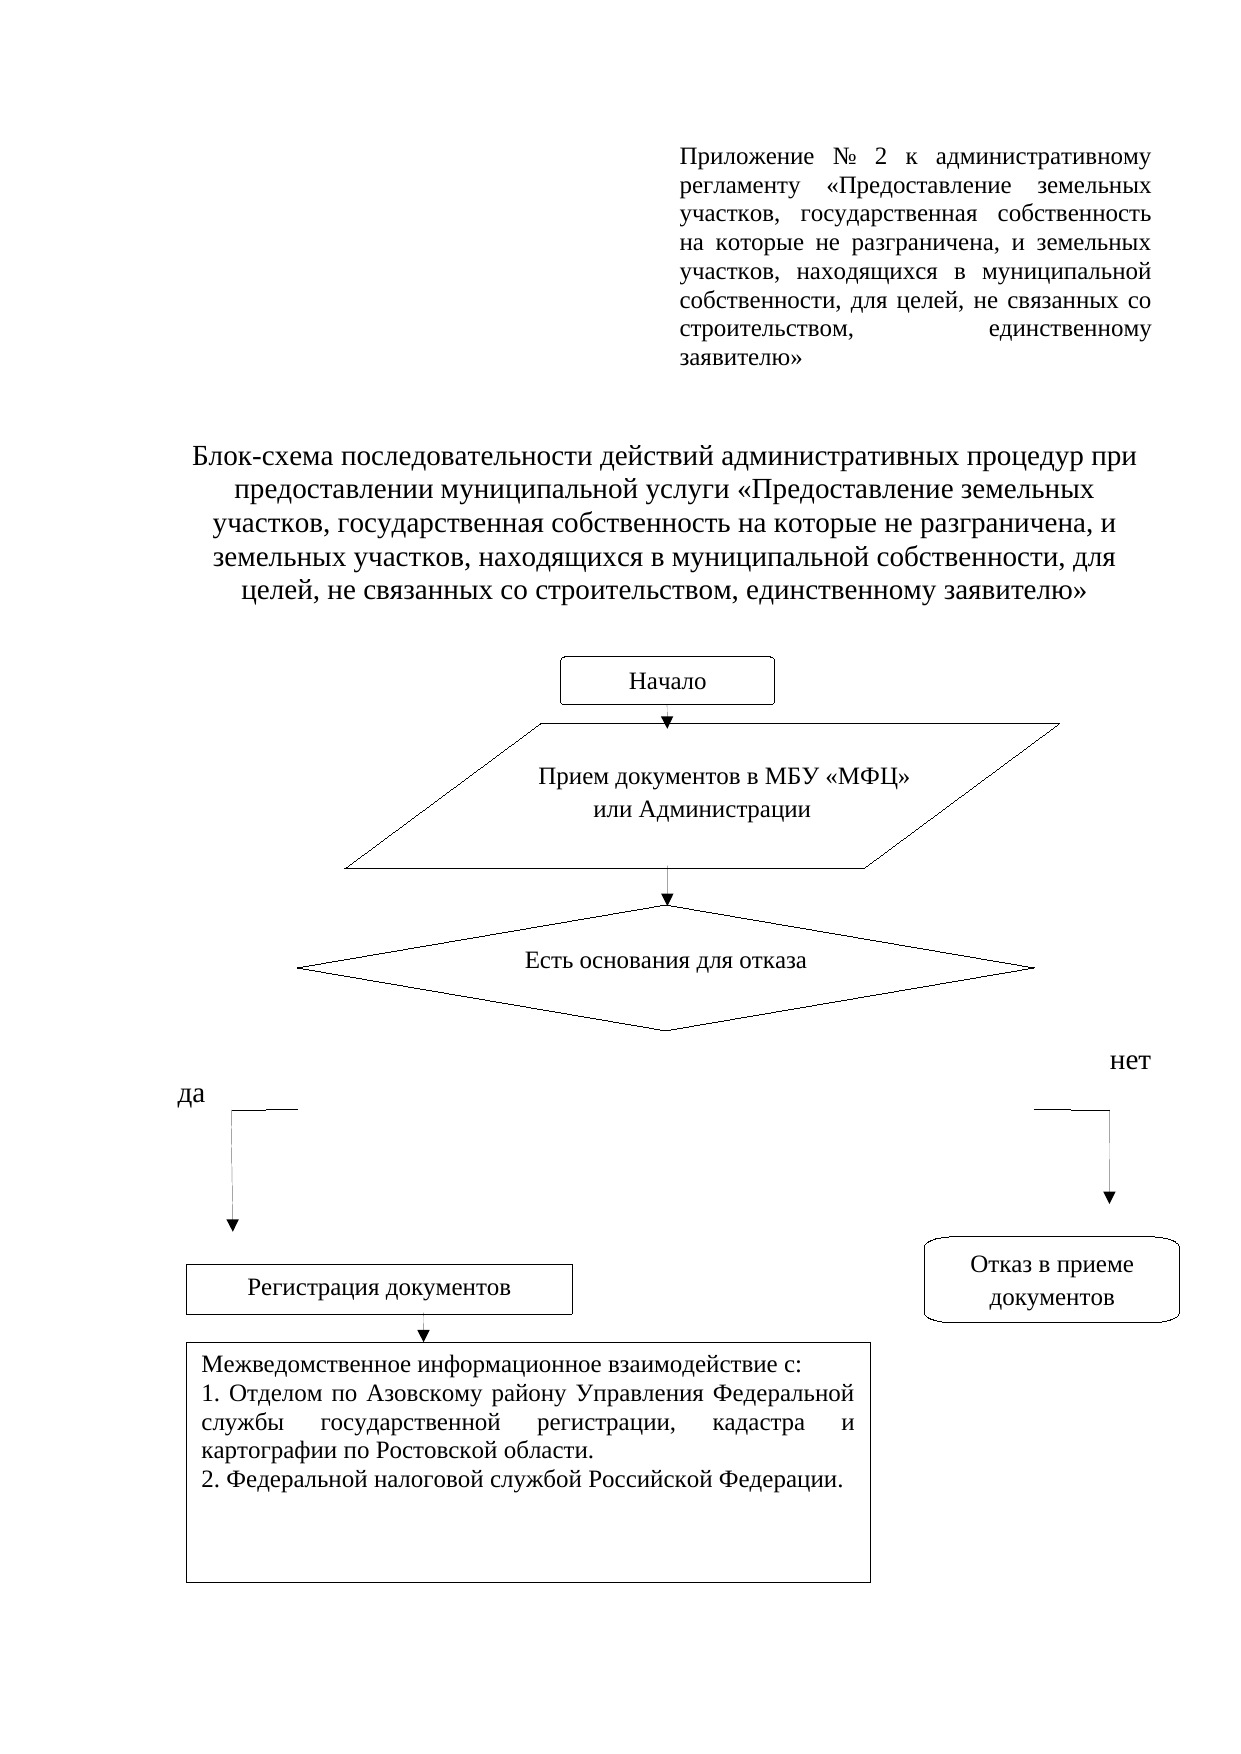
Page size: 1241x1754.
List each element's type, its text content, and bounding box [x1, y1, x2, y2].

text нет да [177, 1042, 1152, 1109]
text Приложение № 2 к административному регламенту «Предоставление земельных участков, государственная собственность на которые не разграничена, и земельных участков, находящихся в муниципальной собственности, для целей, не связанных со строительством, единственному заявителю» [679, 141, 1152, 371]
text Блок-схема последовательности действий административных процедур при предоставлении муниципальной услуги «Предоставление земельных участков, государственная собственность на которые не разграничена, и земельных участков, находящихся в муниципальной собственности, для целей, не связанных со строительством, единственному заявителю» [177, 438, 1152, 606]
